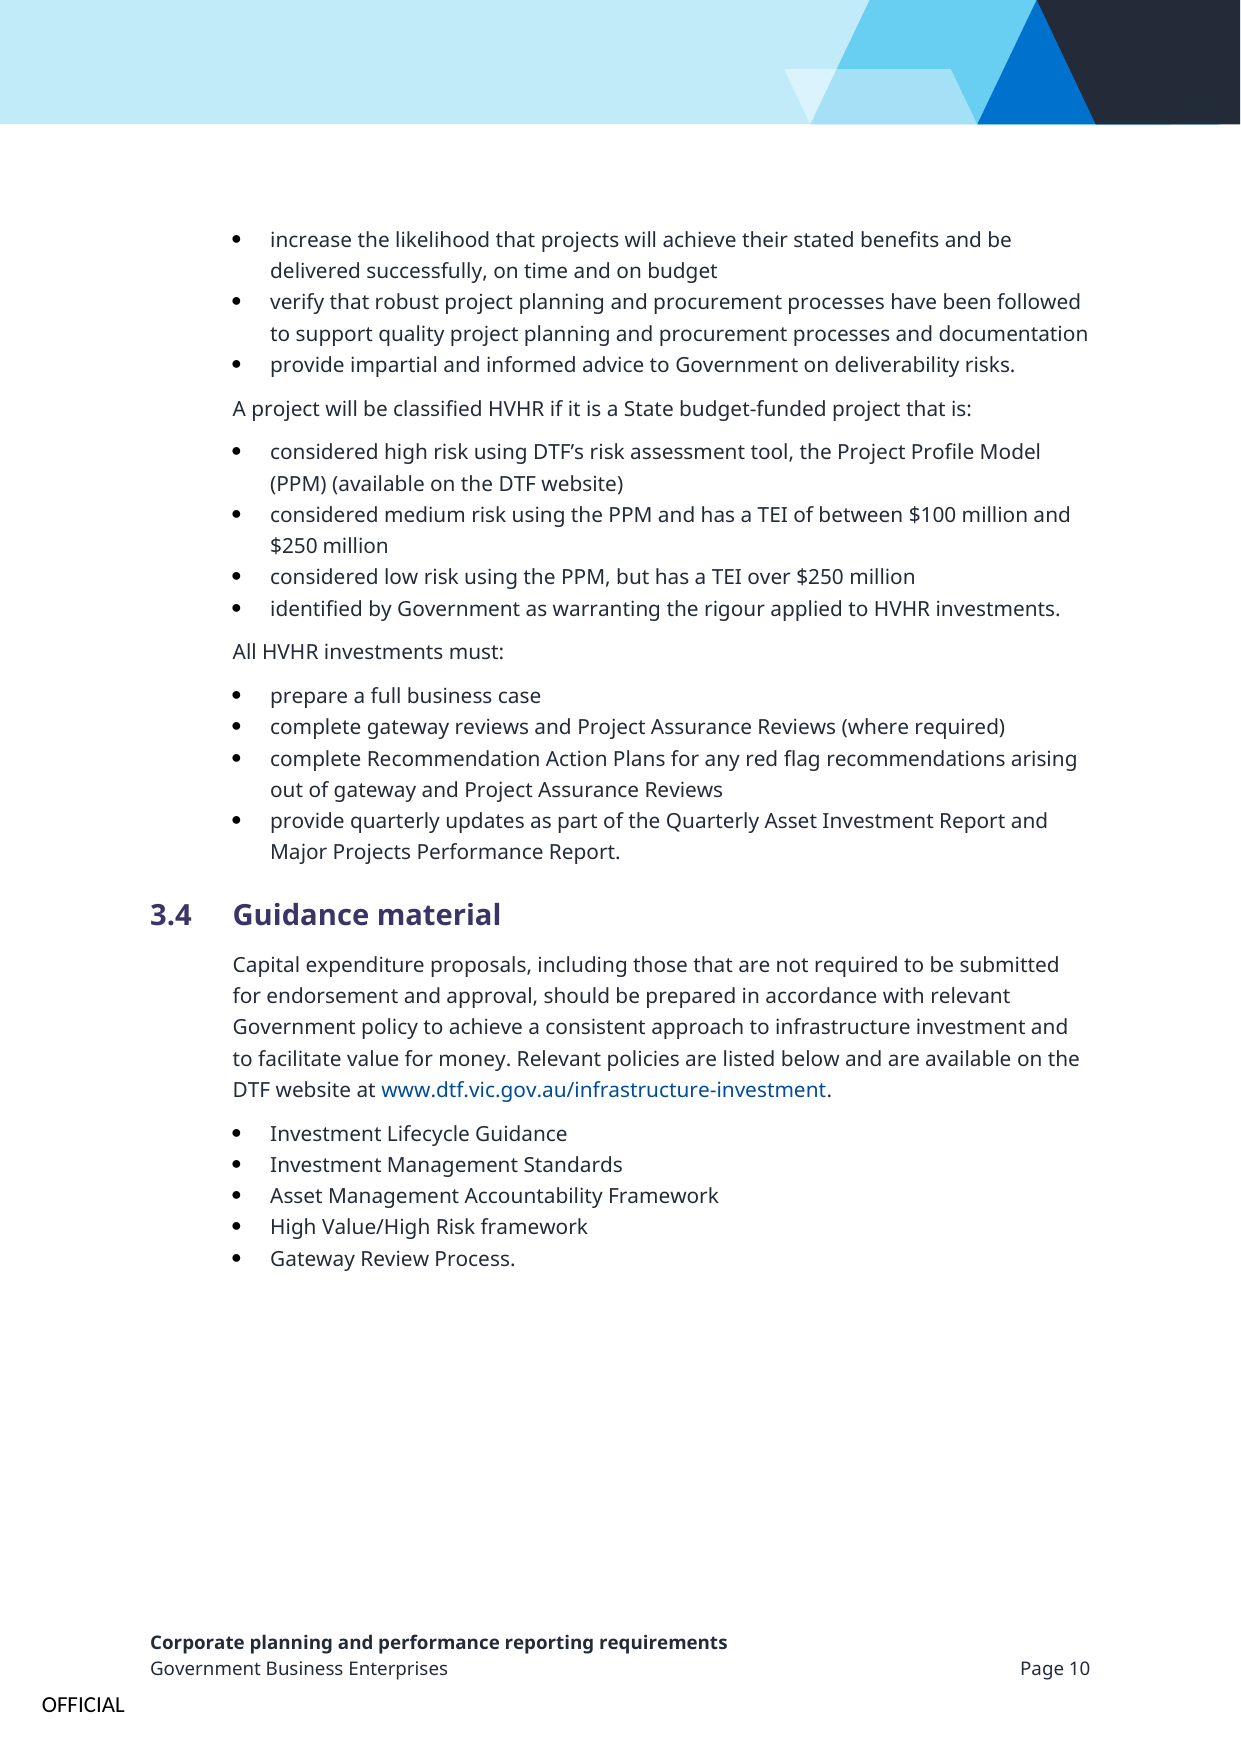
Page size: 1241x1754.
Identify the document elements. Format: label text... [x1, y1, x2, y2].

text High Value/High Risk framework [232, 1212, 1090, 1241]
text complete gateway reviews and Project Assurance Reviews (where required) [232, 712, 1090, 741]
text considered low risk using the PPM, but has a TEI over $250 million [232, 562, 1090, 591]
text identified by Government as warranting the rigour applied to HVHR investments. [232, 594, 1090, 622]
text All HVHR investments must: [232, 637, 1090, 666]
text complete Recommendation Action Plans for any red flag recommendations arising out of gateway and Project Assurance Reviews [232, 744, 1090, 803]
text considered medium risk using the PPM and has a TEI of between $100 million and $250 million [232, 500, 1090, 560]
text Gateway Review Process. [232, 1244, 1090, 1272]
text prepare a full business case [232, 681, 1090, 710]
text Asset Management Accountability Framework [232, 1181, 1090, 1209]
text verify that robust project planning and procurement processes have been followed to support quality project planning and procurement processes and documentation [232, 287, 1090, 347]
text considered high risk using DTF’s risk assessment tool, the Project Profile Model (PPM) (available on the DTF website) [232, 437, 1090, 497]
text Investment Management Standards [232, 1150, 1090, 1178]
text A project will be classified HVHR if it is a State budget-funded project that is: [232, 394, 1090, 422]
text Capital expenditure proposals, including those that are not required to be submitted for endorsement and approval, should be prepared in accordance with relevant Government policy to achieve a consistent approach to infrastructure investment and to facilitate value for money. Relevant policies are listed below and are available on the DTF website at www.dtf.vic.gov.au/infrastructure-investment. [232, 950, 1090, 1103]
text increase the likelihood that projects will achieve their stated benefits and be delivered successfully, on time and on budget [232, 225, 1090, 285]
text provide impartial and informed advice to Government on deliverability risks. [232, 350, 1090, 378]
subtitle Guidance material [150, 894, 1090, 933]
text provide quarterly updates as part of the Quarterly Asset Investment Report and Major Projects Performance Report. [232, 806, 1090, 866]
text Investment Lifecycle Guidance [232, 1119, 1090, 1147]
